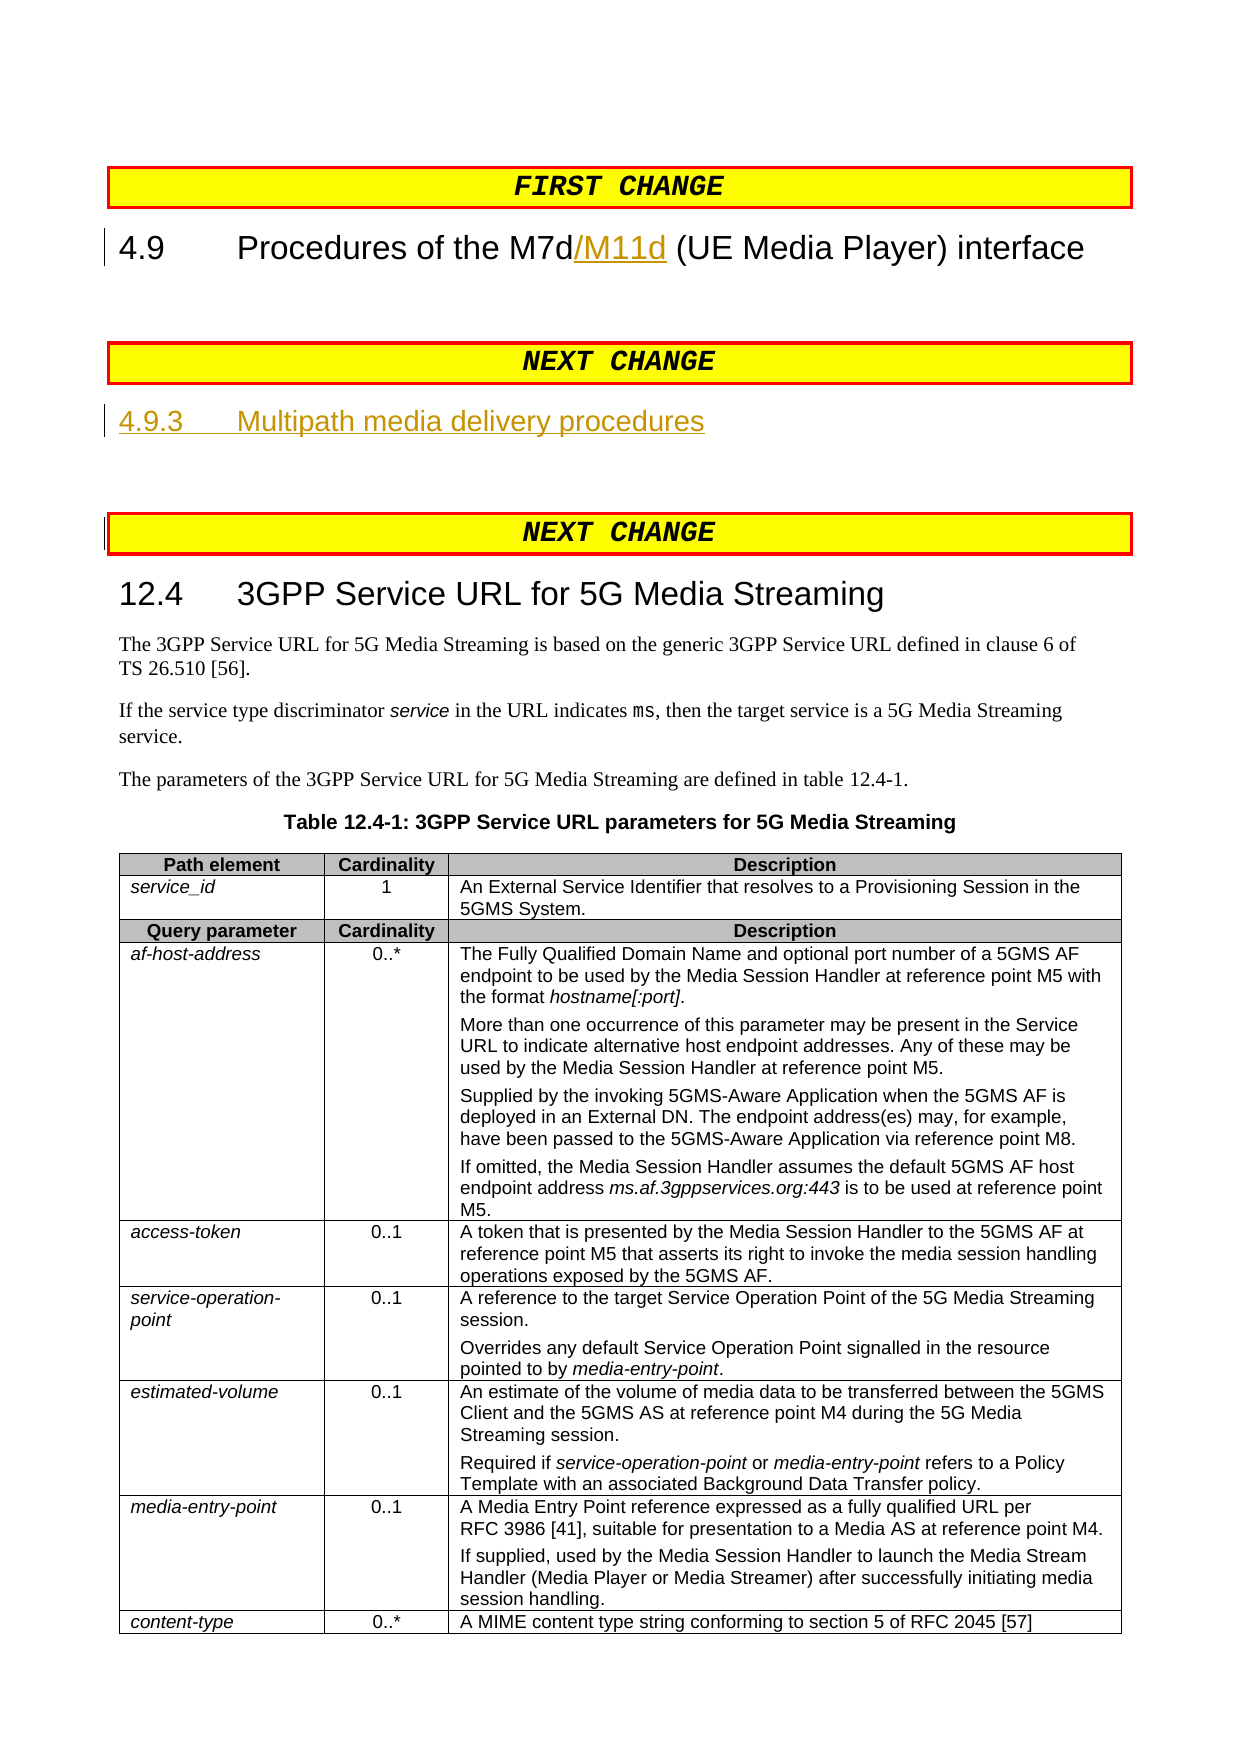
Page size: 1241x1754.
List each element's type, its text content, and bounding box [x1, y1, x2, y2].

table_cell content-type [120, 1611, 324, 1632]
table_cell The Fully Qualified Domain Name and optional port number of a 5GMS AF endpoint to be used by the Media Session Handler at reference point M5 with the format hostname[:port]. More than one occurrence of this parameter may be present in the Service URL to indicate alternative host endpoint addresses. Any of these may be used by the Media Session Handler at reference point M5. Supplied by the invoking 5GMS-Aware Application when the 5GMS AF is deployed in an External DN. The endpoint address(es) may, for example, have been passed to the 5GMS-Aware Application via reference point M8. If omitted, the Media Session Handler assumes the default 5GMS AF host endpoint address ms.af.3gppservices.org:443 is to be used at reference point M5. [449, 943, 1121, 1220]
table_cell 0..1 [325, 1381, 448, 1495]
table_cell service-operation-point [120, 1287, 324, 1379]
table_cell Query parameter [120, 920, 324, 942]
table_header Path element [120, 854, 324, 875]
table_cell An External Service Identifier that resolves to a Provisioning Session in the 5GMS System. [449, 876, 1121, 919]
text The parameters of the 3GPP Service URL for 5G Media Streaming are defined in table 12.4-1. [118, 767, 1122, 791]
table_cell An estimate of the volume of media data to be transferred between the 5GMS Client and the 5GMS AS at reference point M4 during the 5G Media Streaming session. Required if service-operation-point or media-entry-point refers to a Policy Template with an associated Background Data Transfer policy. [449, 1381, 1121, 1495]
text If the service type discriminator service in the URL indicates ms, then the target service is a 5G Media Streaming service. [118, 698, 1122, 748]
table_cell media-entry-point [120, 1496, 324, 1610]
table_cell A reference to the target Service Operation Point of the 5G Media Streaming session. Overrides any default Service Operation Point signalled in the resource pointed to by media-entry-point. [449, 1287, 1121, 1379]
table_cell access-token [120, 1221, 324, 1286]
table_cell 0..* [325, 1611, 448, 1632]
text The 3GPP Service URL for 5G Media Streaming is based on the generic 3GPP Service URL defined in clause 6 of TS 26.510 [56]. [118, 631, 1122, 679]
table_header Cardinality [325, 854, 448, 875]
table_cell 0..1 [325, 1287, 448, 1379]
table_cell 0..1 [325, 1221, 448, 1286]
table_cell Cardinality [325, 920, 448, 942]
subtitle 4.9 Procedures of the M7d (UE Media Player) interface [118, 228, 1122, 266]
table_cell A token that is presented by the Media Session Handler to the 5GMS AF at reference point M5 that asserts its right to invoke the media session handling operations exposed by the 5GMS AF. [449, 1221, 1121, 1286]
table_cell Description [449, 920, 1121, 942]
text Next CHANGE [110, 345, 1130, 382]
table_cell service_id [120, 876, 324, 919]
text Table 12.4-1: 3GPP Service URL parameters for 5G Media Streaming [118, 810, 1122, 834]
text FIRST CHANGE [110, 169, 1130, 206]
table_header Description [449, 854, 1121, 875]
table_cell 0..* [325, 943, 448, 1220]
subtitle 12.4 3GPP Service URL for 5G Media Streaming [118, 574, 1122, 613]
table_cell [449, 1611, 1121, 1632]
table_cell 0..1 [325, 1496, 448, 1610]
table_cell 1 [325, 876, 448, 919]
text Next CHANGE [110, 515, 1130, 552]
table_cell estimated-volume [120, 1381, 324, 1495]
table_cell A Media Entry Point reference expressed as a fully qualified URL per RFC 3986 [41], suitable for presentation to a Media AS at reference point M4. If supplied, used by the Media Session Handler to launch the Media Stream Handler (Media Player or Media Streamer) after successfully initiating media session handling. [449, 1496, 1121, 1610]
table_cell af-host-address [120, 943, 324, 1220]
